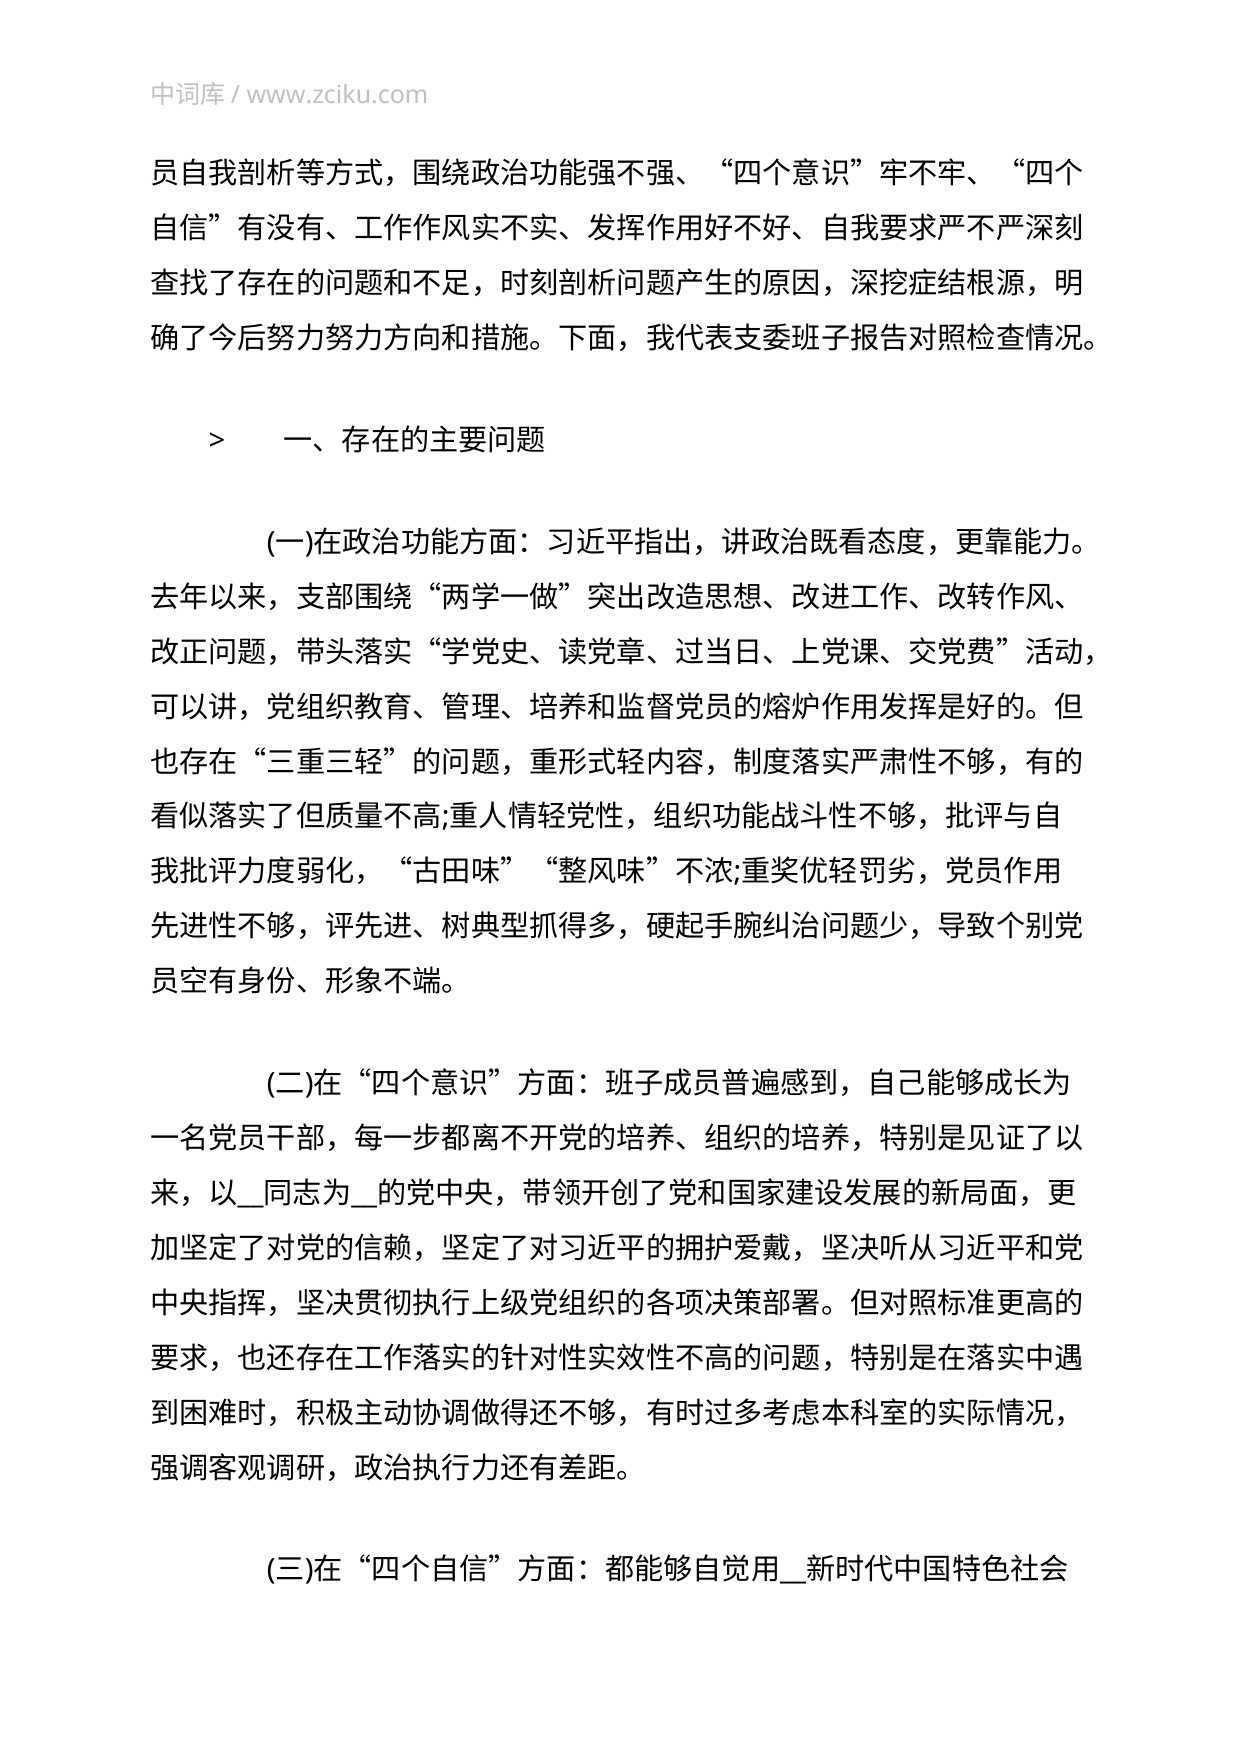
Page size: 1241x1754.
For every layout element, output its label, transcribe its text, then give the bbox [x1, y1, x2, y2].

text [150, 1546, 1090, 1588]
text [150, 150, 1090, 357]
text (二)在“四个意识”方面：班子成员普遍感到，自己能够成长为一名党员干部，每一步都离不开党的培养、组织的培养，特别是见证了以来，以__同志为__的党中央，带领开创了党和国家建设发展的新局面，更加坚定了对党的信赖，坚定了对习近平的拥护爱戴，坚决听从习近平和党中央指挥，坚决贯彻执行上级党组织的各项决策部署。但对照标准更高的要求，也还存在工作落实的针对性实效性不高的问题，特别是在落实中遇到困难时，积极主动协调做得还不够，有时过多考虑本科室的实际情况，强调客观调研，政治执行力还有差距。 [150, 1060, 1090, 1486]
text (一)在政治功能方面：习近平指出，讲政治既看态度，更靠能力。去年以来，支部围绕“两学一做”突出改造思想、改进工作、改转作风、改正问题，带头落实“学党史、读党章、过当日、上党课、交党费”活动，可以讲，党组织教育、管理、培养和监督党员的熔炉作用发挥是好的。但也存在“三重三轻”的问题，重形式轻内容，制度落实严肃性不够，有的看似落实了但质量不高;重人情轻党性，组织功能战斗性不够，批评与自我批评力度弱化，“古田味”“整风味”不浓;重奖优轻罚劣，党员作用先进性不够，评先进、树典型抓得多，硬起手腕纠治问题少，导致个别党员空有身份、形象不端。 [150, 518, 1090, 1000]
text > 一、存在的主要问题 [150, 416, 1090, 459]
